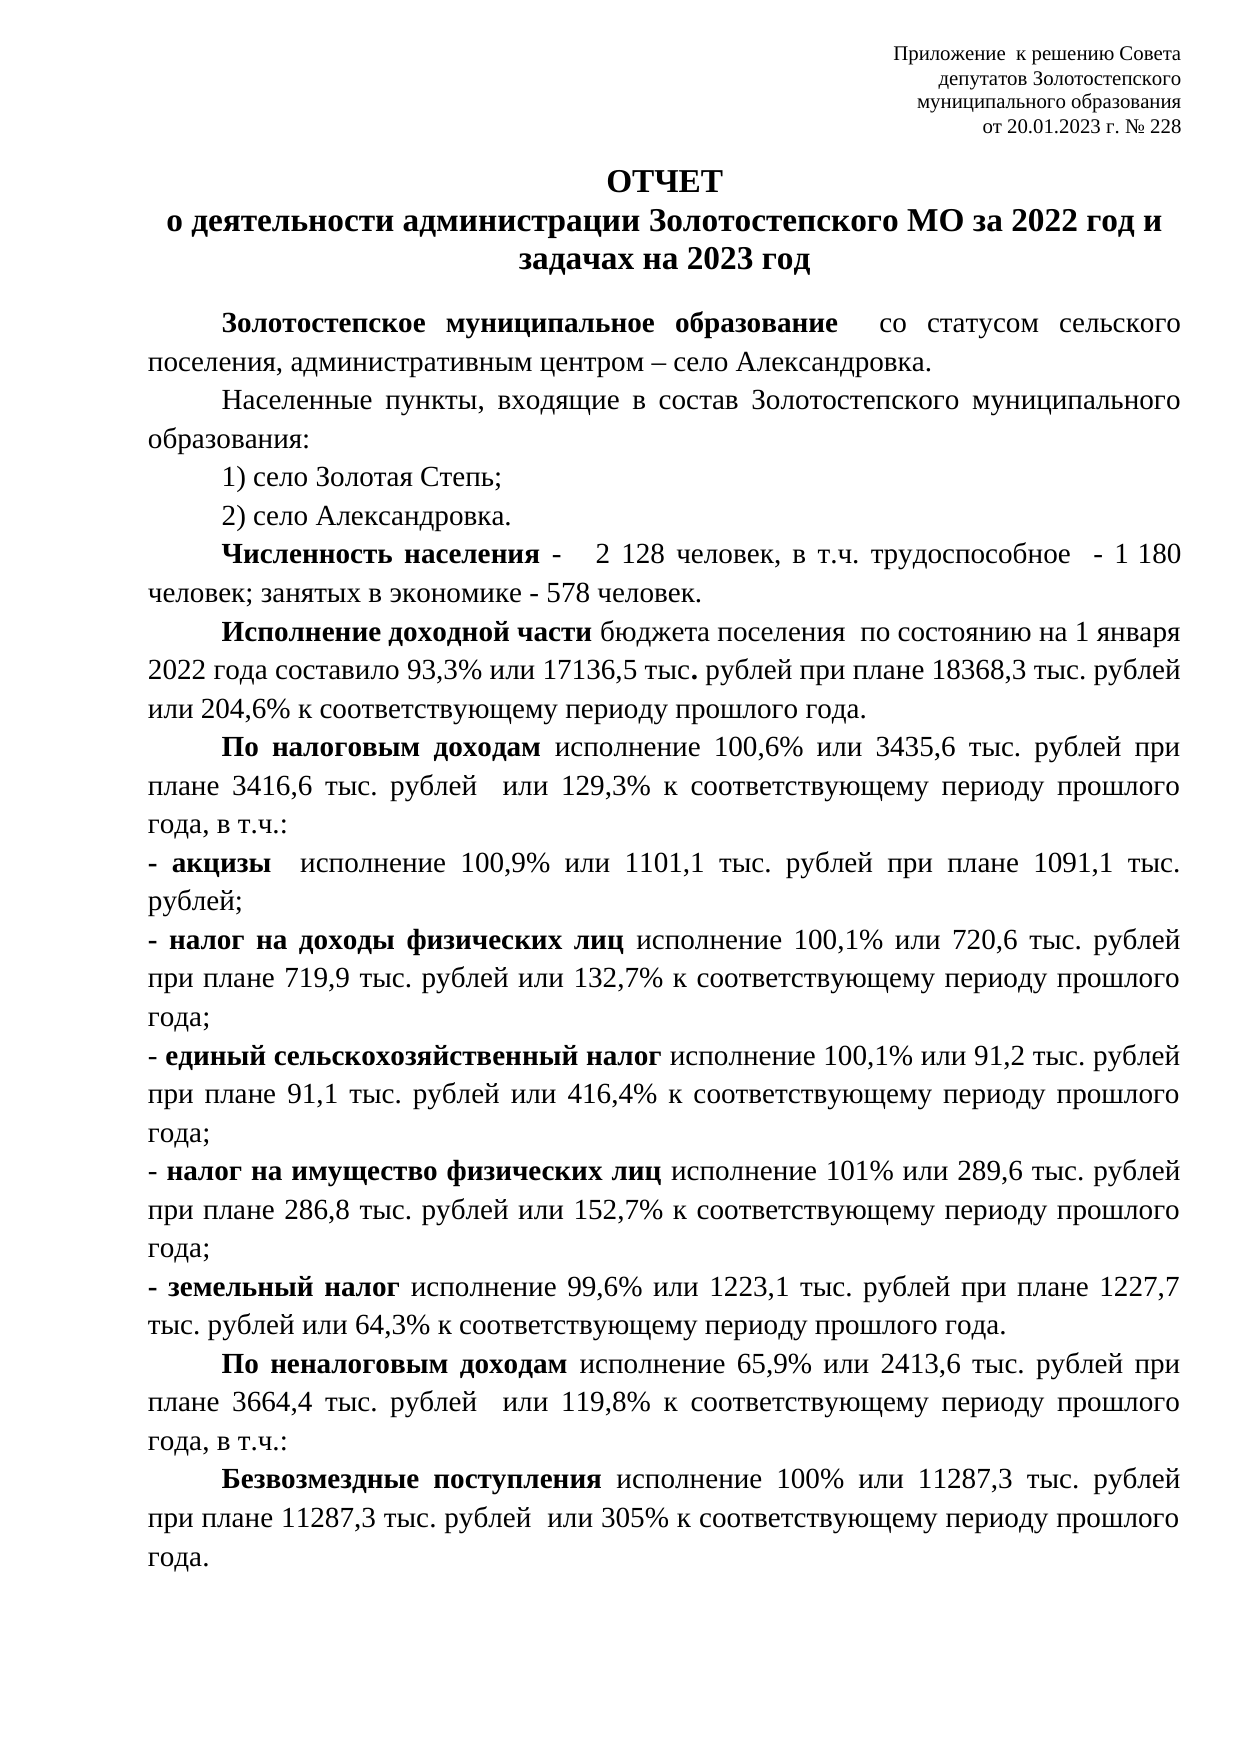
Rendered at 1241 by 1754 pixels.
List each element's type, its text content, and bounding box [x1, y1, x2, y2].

text Населенные пункты, входящие в состав Золотостепского муниципального образования: [148, 382, 1181, 454]
text По налоговым доходам исполнение 100,6% или 3435,6 тыс. рублей при плане 3416,6 тыс. рублей или 129,3% к соответствующему периоду прошлого года, в т.ч.: [148, 729, 1181, 840]
text - земельный налог исполнение 99,6% или 1223,1 тыс. рублей при плане 1227,7 тыс. рублей или 64,3% к соответствующему периоду прошлого года. [148, 1269, 1181, 1341]
text о деятельности администрации Золотостепского МО за 2022 год и задачах на 2023 год [148, 200, 1181, 277]
text Безвозмездные поступления исполнение 100% или 11287,3 тыс. рублей при плане 11287,3 тыс. рублей или 305% к соответствующему периоду прошлого года. [148, 1462, 1181, 1572]
text Золотостепское муниципальное образование со статусом сельского поселения, административным центром – село Александровка. [148, 305, 1181, 377]
text 1) село Золотая Степь; [148, 459, 1181, 493]
text от 20.01.2023 г. № 228 [148, 113, 1181, 138]
text - налог на имущество физических лиц исполнение 101% или 289,6 тыс. рублей при плане 286,8 тыс. рублей или 152,7% к соответствующему периоду прошлого года; [148, 1153, 1181, 1264]
text - единый сельскохозяйственный налог исполнение 100,1% или 91,2 тыс. рублей при плане 91,1 тыс. рублей или 416,4% к соответствующему периоду прошлого года; [148, 1038, 1181, 1148]
text депутатов Золотостепского [148, 65, 1181, 89]
text муниципального образования [148, 89, 1181, 113]
text Исполнение доходной части бюджета поселения по состоянию на 1 января 2022 года составило 93,3% или 17136,5 тыс. рублей при плане 18368,3 тыс. рублей или 204,6% к соответствующему периоду прошлого года. [148, 614, 1181, 724]
text Приложение к решению Совета [148, 41, 1181, 65]
text - акцизы исполнение 100,9% или 1101,1 тыс. рублей при плане 1091,1 тыс. рублей; [148, 845, 1181, 917]
text ОТЧЕТ [148, 162, 1181, 200]
text 2) село Александровка. [148, 498, 1181, 532]
text - налог на доходы физических лиц исполнение 100,1% или 720,6 тыс. рублей при плане 719,9 тыс. рублей или 132,7% к соответствующему периоду прошлого года; [148, 922, 1181, 1033]
text Численность населения - 2 128 человек, в т.ч. трудоспособное - 1 180 человек; занятых в экономике - 578 человек. [148, 537, 1181, 609]
text По неналоговым доходам исполнение 65,9% или 2413,6 тыс. рублей при плане 3664,4 тыс. рублей или 119,8% к соответствующему периоду прошлого года, в т.ч.: [148, 1346, 1181, 1457]
